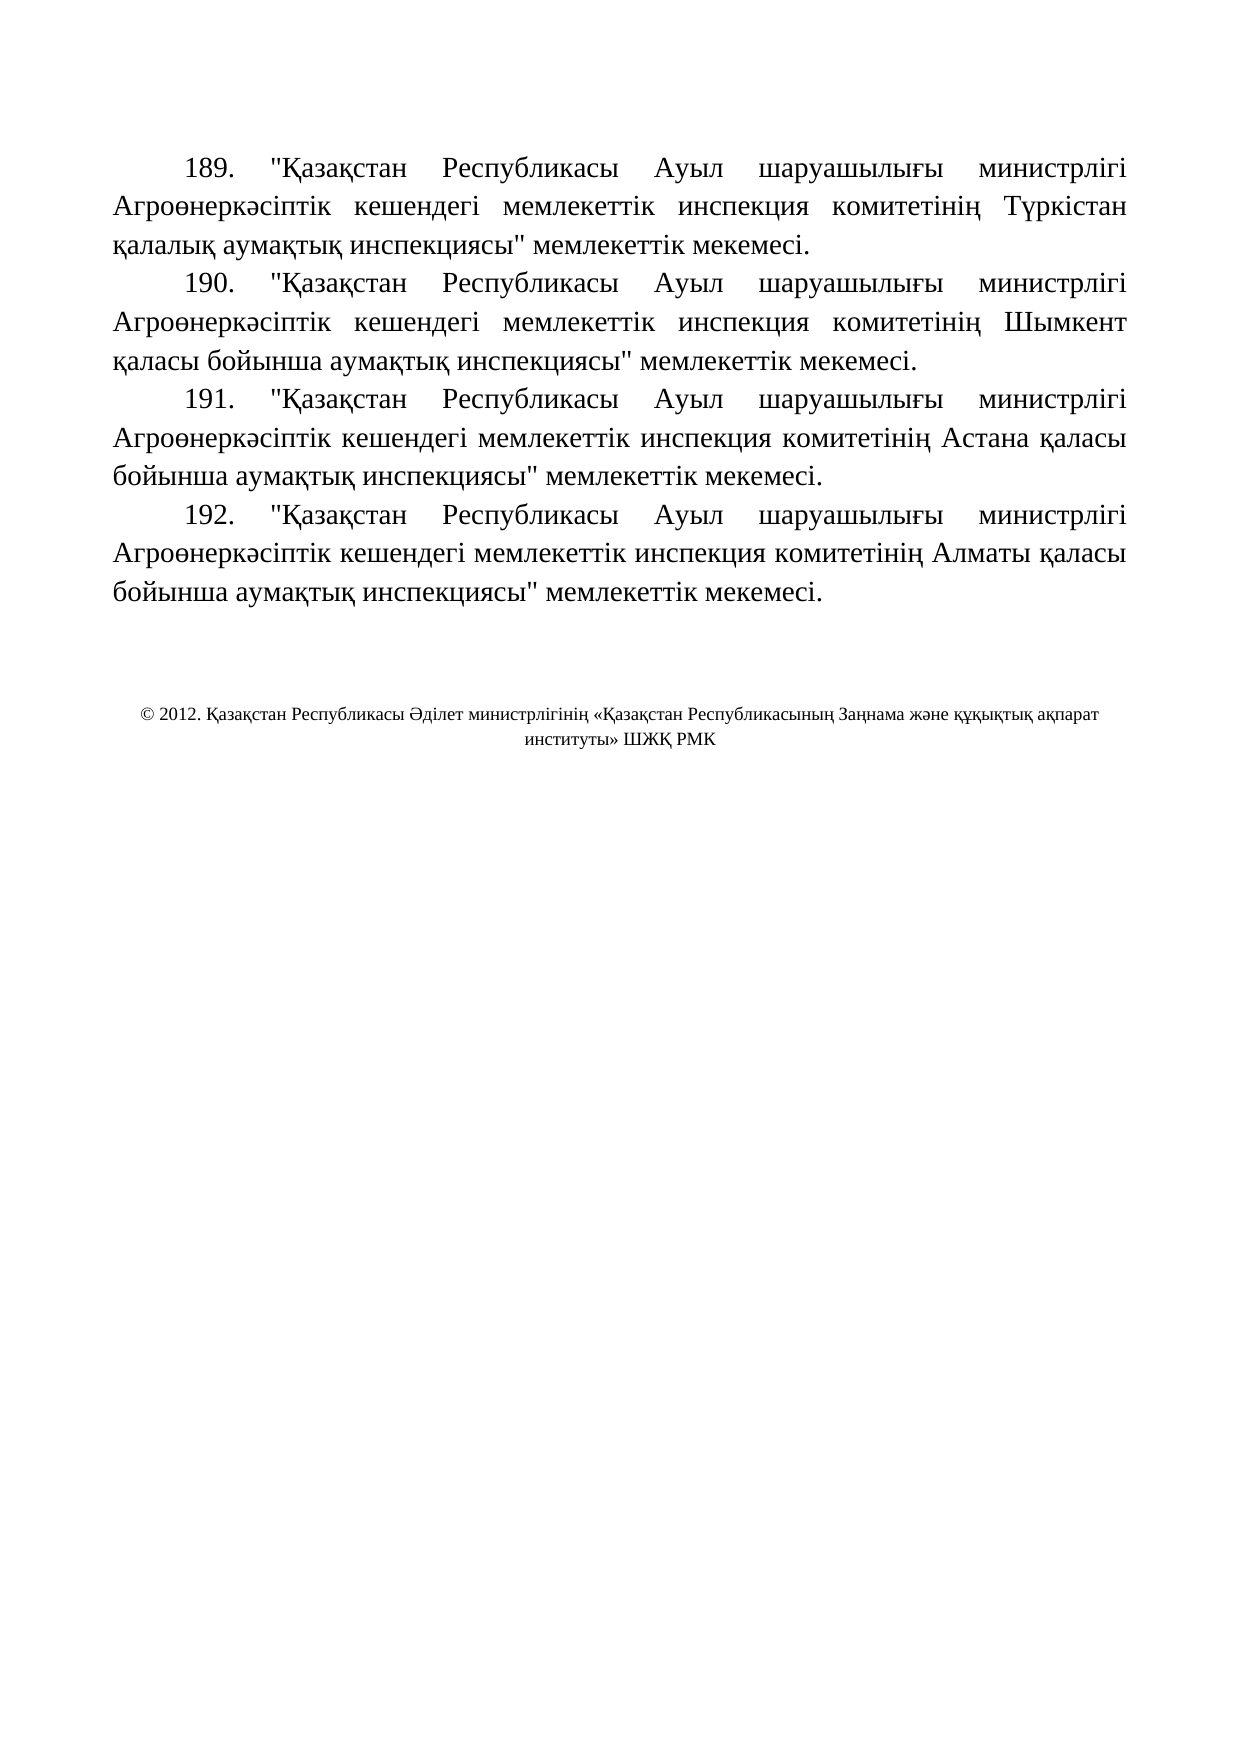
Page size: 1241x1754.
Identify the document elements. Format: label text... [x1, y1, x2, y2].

text © 2012. Қазақстан Республикасы Әділет министрлігінің «Қазақстан Республикасының Заңнама және құқықтық ақпарат институты» ШЖҚ РМК [112, 703, 1128, 749]
text 190. "Қазақстан Республикасы Ауыл шаруашылығы министрлігі Агроөнеркәсіптік кешендегі мемлекеттік инспекция комитетінің Шымкент қаласы бойынша аумақтық инспекциясы" мемлекеттік мекемесі. [112, 266, 1128, 376]
text 192. "Қазақстан Республикасы Ауыл шаруашылығы министрлігі Агроөнеркәсіптік кешендегі мемлекеттік инспекция комитетінің Алматы қаласы бойынша аумақтық инспекциясы" мемлекеттік мекемесі. [112, 497, 1128, 607]
text 189. "Қазақстан Республикасы Ауыл шаруашылығы министрлігі Агроөнеркәсіптік кешендегі мемлекеттік инспекция комитетінің Түркістан қалалық аумақтық инспекциясы" мемлекеттік мекемесі. [112, 150, 1128, 261]
text 191. "Қазақстан Республикасы Ауыл шаруашылығы министрлігі Агроөнеркәсіптік кешендегі мемлекеттік инспекция комитетінің Астана қаласы бойынша аумақтық инспекциясы" мемлекеттік мекемесі. [112, 381, 1128, 492]
